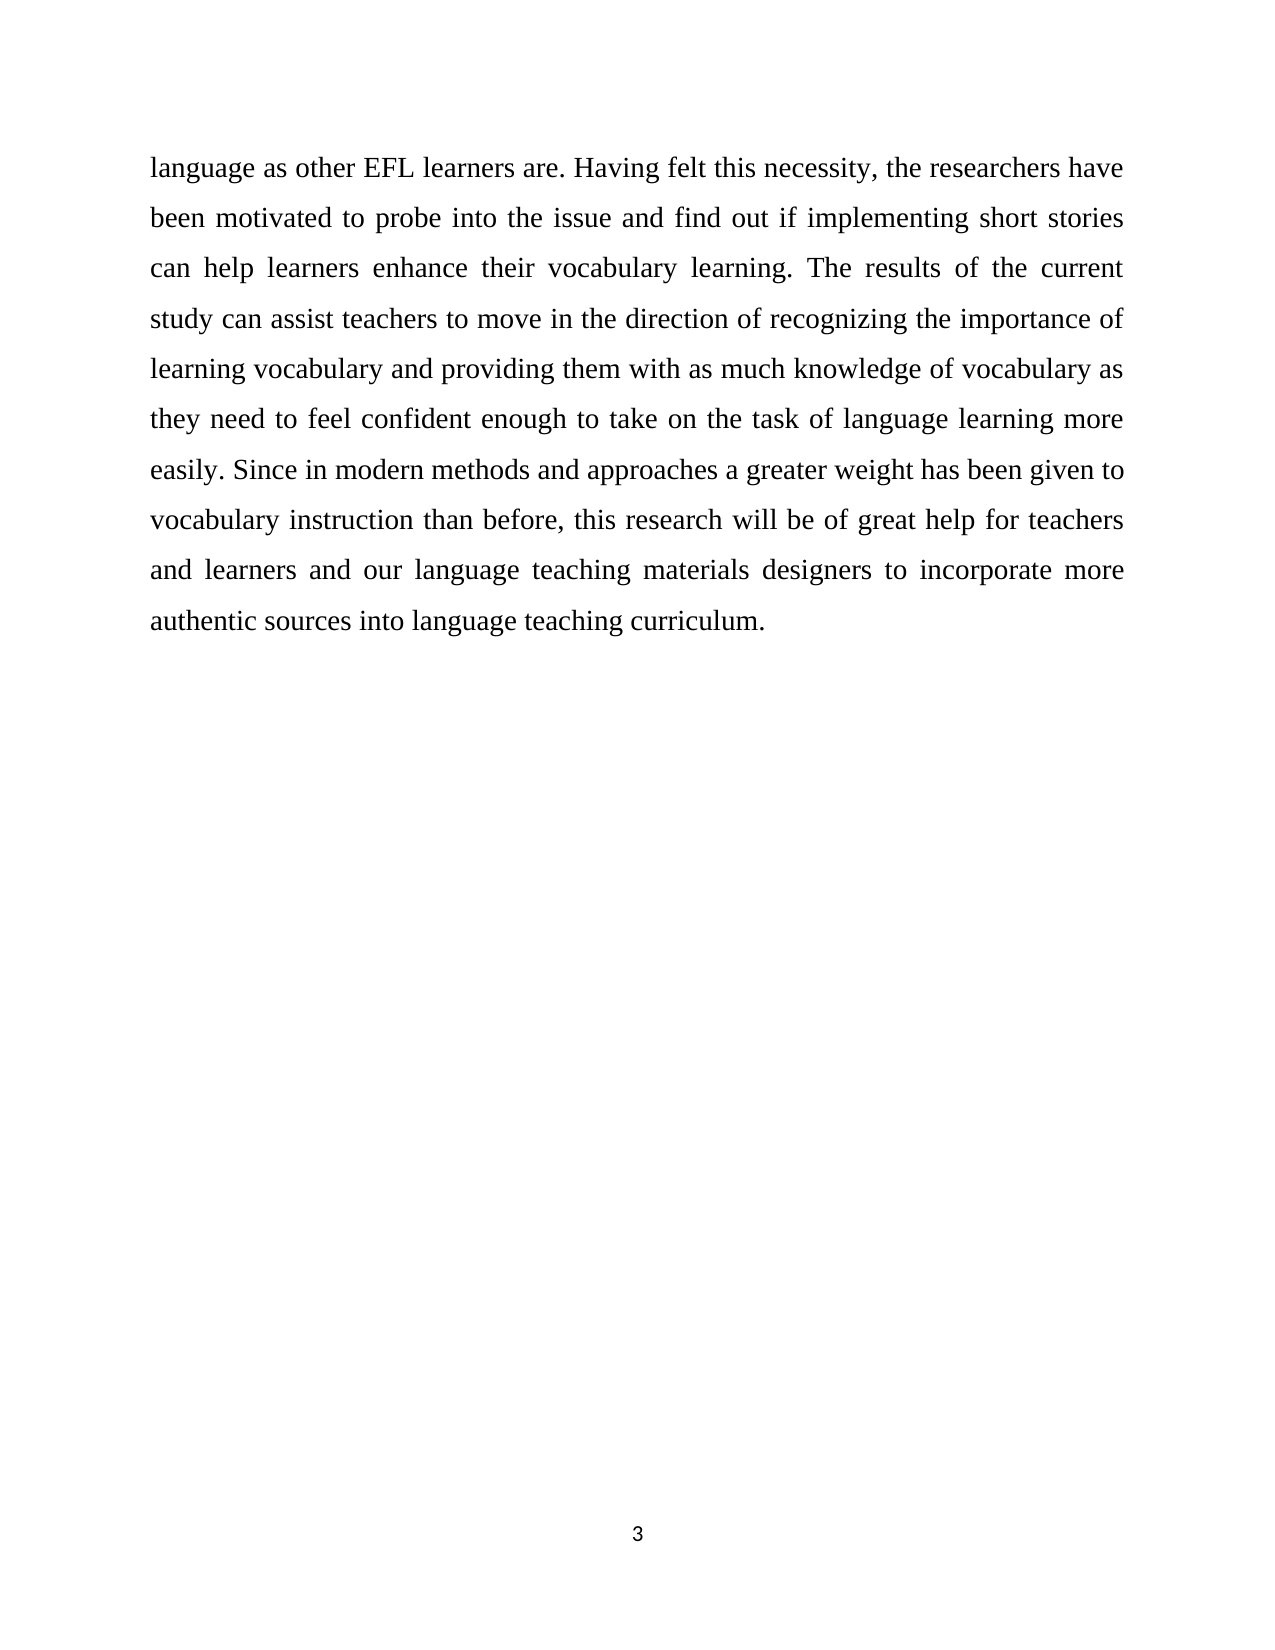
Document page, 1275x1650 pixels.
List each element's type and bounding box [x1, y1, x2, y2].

text [150, 150, 1125, 636]
